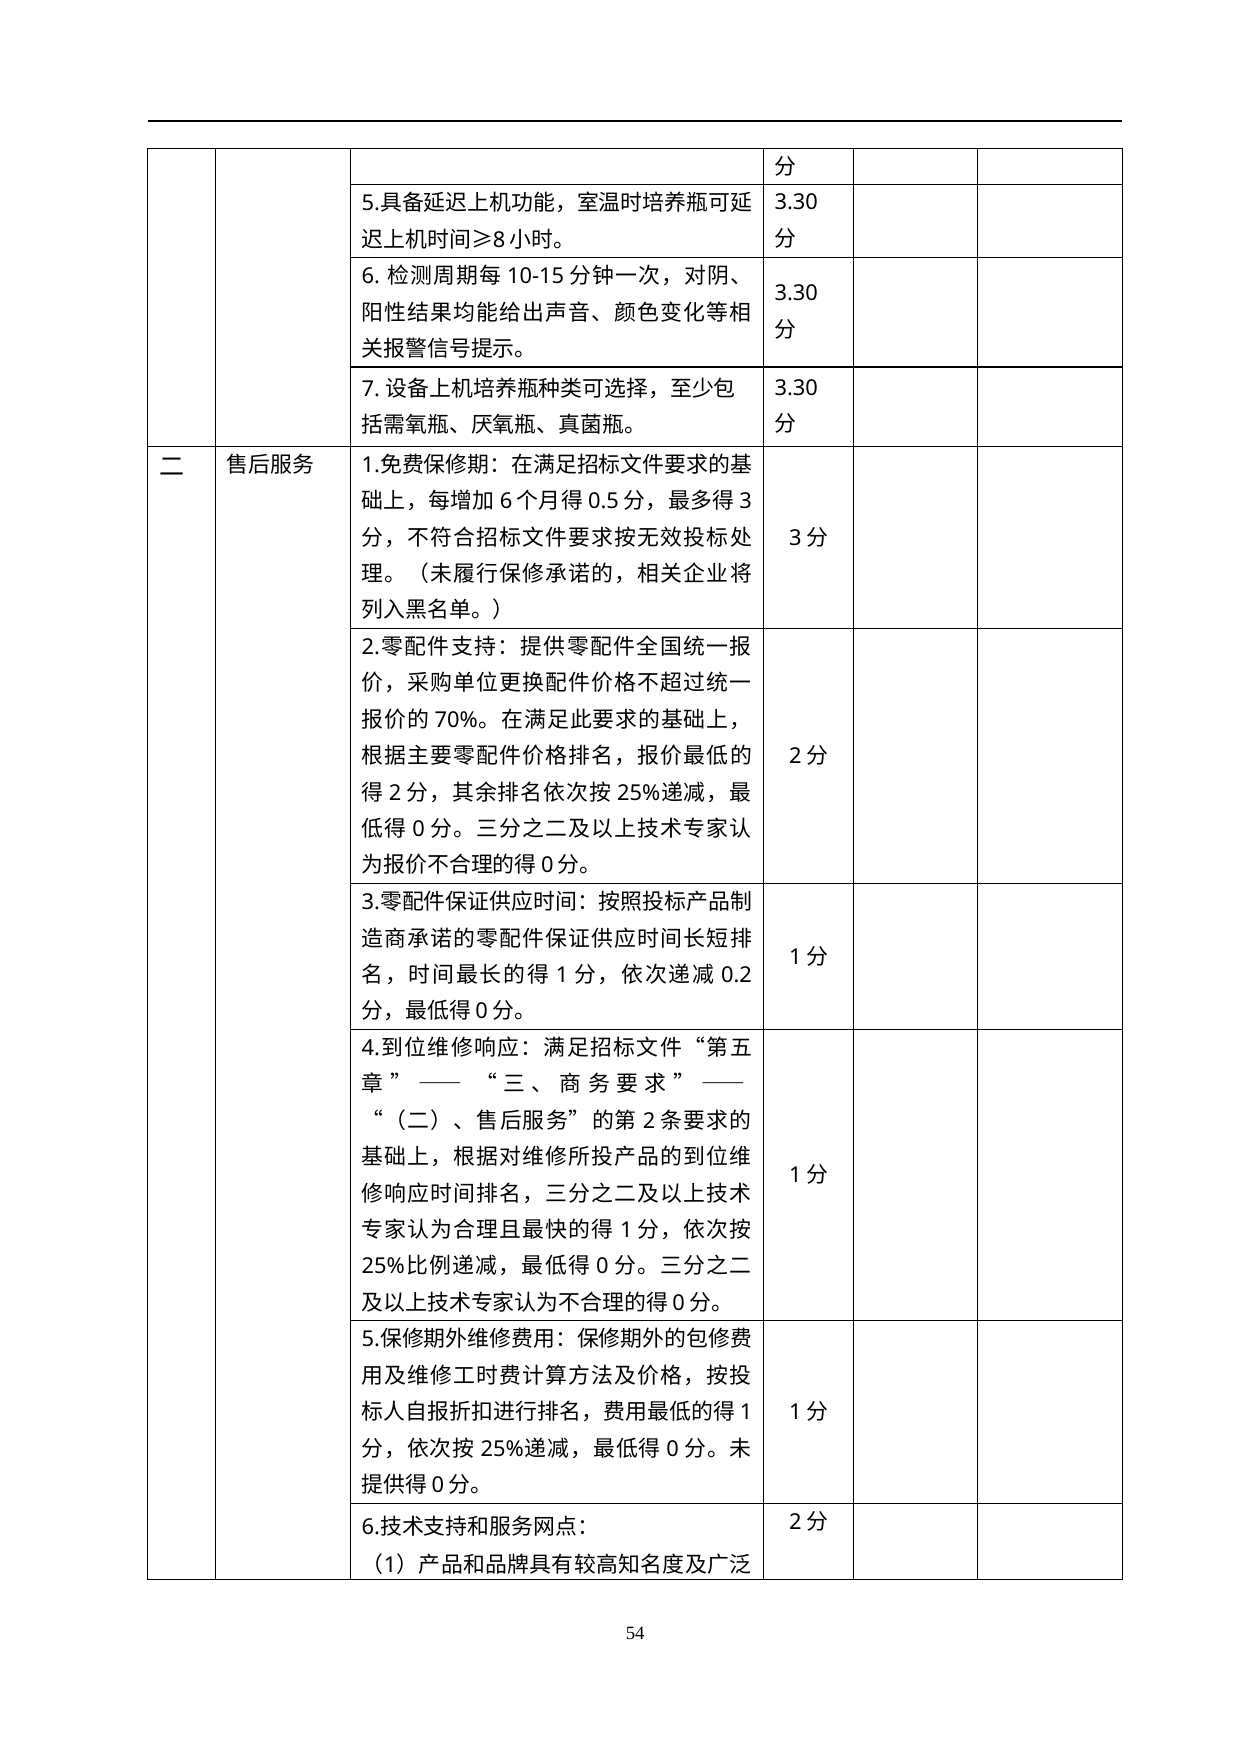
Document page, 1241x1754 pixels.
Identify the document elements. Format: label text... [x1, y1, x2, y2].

table_cell [978, 884, 1122, 1029]
table_cell 售后服务 [216, 447, 350, 1579]
table_cell [978, 1030, 1122, 1320]
table_cell 4.到位维修响应：满足招标文件“第五章”——“三、商务要求”——“（二）、售后服务”的第2条要求的基础上，根据对维修所投产品的到位维修响应时间排名，三分之二及以上技术专家认为合理且最快的得1分，依次按25%比例递减，最低得0分。三分之二及以上技术专家认为不合理的得0分。 [351, 1030, 763, 1320]
table_cell [854, 1504, 977, 1579]
table_cell [854, 258, 977, 366]
table_cell 1分 [764, 1030, 853, 1320]
table_cell 3分 [764, 447, 853, 628]
table_cell 2分 [764, 1504, 853, 1579]
table_cell 3.30分 [764, 258, 853, 366]
table_cell 5.具备延迟上机功能，室温时培养瓶可延迟上机时间≥8小时。 [351, 185, 763, 257]
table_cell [351, 1504, 763, 1579]
table_cell 2.零配件支持：提供零配件全国统一报价，采购单位更换配件价格不超过统一报价的70%。在满足此要求的基础上，根据主要零配件价格排名，报价最低的得2分，其余排名依次按25%递减，最低得0分。三分之二及以上技术专家认为报价不合理的得0分。 [351, 629, 763, 883]
table_cell [854, 185, 977, 257]
table_cell 1分 [764, 884, 853, 1029]
table_cell [978, 1504, 1122, 1579]
table_cell [854, 1030, 977, 1320]
table_cell 3.30分 [764, 368, 853, 446]
table_cell [978, 185, 1122, 257]
table_cell [854, 149, 977, 184]
table_cell [854, 1321, 977, 1503]
table_cell 1分 [764, 1321, 853, 1503]
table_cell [351, 149, 763, 184]
table_cell 2分 [764, 629, 853, 883]
table_cell 6. 检测周期每10-15分钟一次，对阴、阳性结果均能给出声音、颜色变化等相关报警信号提示。 [351, 258, 763, 366]
table_cell 4.95分 [764, 149, 853, 184]
table_cell 1.免费保修期：在满足招标文件要求的基础上，每增加6个月得0.5分，最多得3分，不符合招标文件要求按无效投标处理。（未履行保修承诺的，相关企业将列入黑名单。） [351, 447, 763, 628]
table_cell 7. 设备上机培养瓶种类可选择，至少包括需氧瓶、厌氧瓶、真菌瓶。 [351, 368, 763, 446]
table_cell [854, 629, 977, 883]
table_cell [978, 629, 1122, 883]
table_cell 3.30分 [764, 185, 853, 257]
table_cell [978, 447, 1122, 628]
table_cell [978, 258, 1122, 366]
table_cell 3.零配件保证供应时间：按照投标产品制造商承诺的零配件保证供应时间长短排名，时间最长的得1分，依次递减0.2分，最低得0分。 [351, 884, 763, 1029]
table_cell [978, 368, 1122, 446]
table_cell [854, 368, 977, 446]
table_cell 二 [148, 447, 215, 1579]
table_cell [978, 149, 1122, 184]
table_cell [854, 447, 977, 628]
table_cell [854, 884, 977, 1029]
table_cell [978, 1321, 1122, 1503]
table_cell 5.保修期外维修费用：保修期外的包修费用及维修工时费计算方法及价格，按投标人自报折扣进行排名，费用最低的得1分，依次按25%递减，最低得0分。未提供得0分。 [351, 1321, 763, 1503]
